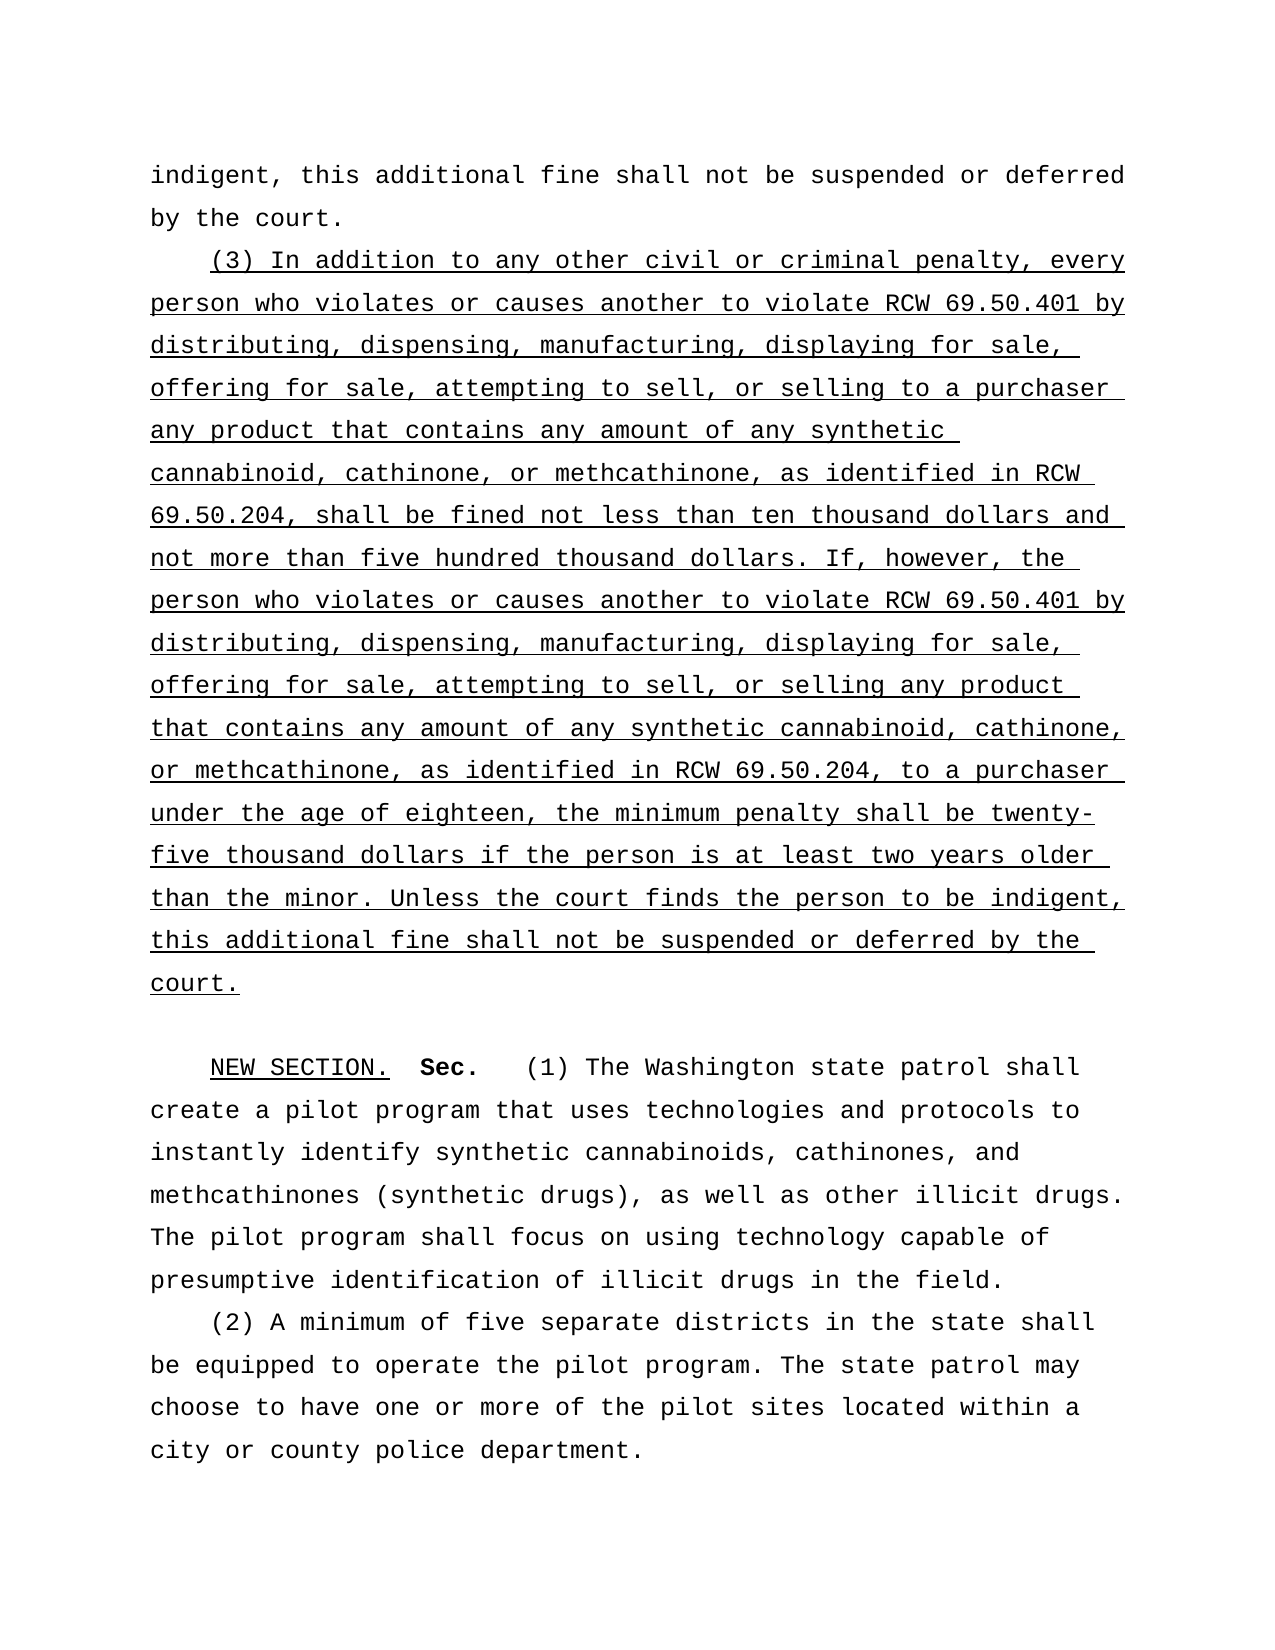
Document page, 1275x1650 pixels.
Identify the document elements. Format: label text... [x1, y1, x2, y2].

text (2) A minimum of five separate districts in the state shall be equipped to operate the pilot program. The state patrol may choose to have one or more of the pilot sites located within a city or county police department. [150, 1297, 1125, 1467]
text (3) In addition to any other civil or criminal penalty, every person who violates or causes another to violate RCW 69.50.401 by distributing, dispensing, manufacturing, displaying for sale, offering for sale, attempting to sell, or selling to a purchaser any product that contains any amount of any synthetic cannabinoid, cathinone, or methcathinone, as identified in RCW 69.50.204, shall be fined not less than ten thousand dollars and not more than five hundred thousand dollars. If, however, the person who violates or causes another to violate RCW 69.50.401 by distributing, dispensing, manufacturing, displaying for sale, offering for sale, attempting to sell, or selling any product that contains any amount of any synthetic cannabinoid, cathinone, or methcathinone, as identified in RCW 69.50.204, to a purchaser under the age of eighteen, the minimum penalty shall be twenty-five thousand dollars if the person is at least two years older than the minor. Unless the court finds the person to be indigent, this additional fine shall not be suspended or deferred by the court. [150, 235, 1125, 314]
text (3) In addition to any other civil or criminal penalty, every person who violates or causes another to violate RCW 69.50.401 by distributing, dispensing, manufacturing, displaying for sale, offering for sale, attempting to sell, or selling to a purchaser any product that contains any amount of any synthetic cannabinoid, cathinone, or methcathinone, as identified in RCW 69.50.204, shall be fined not less than ten thousand dollars and not more than five hundred thousand dollars. If, however, the person who violates or causes another to violate RCW 69.50.401 by distributing, dispensing, manufacturing, displaying for sale, offering for sale, attempting to sell, or selling any product that contains any amount of any synthetic cannabinoid, cathinone, or methcathinone, as identified in RCW 69.50.204, to a purchaser under the age of eighteen, the minimum penalty shall be twenty-five thousand dollars if the person is at least two years older than the minor. Unless the court finds the person to be indigent, this additional fine shall not be suspended or deferred by the court. [150, 528, 1125, 611]
text (3) In addition to any other civil or criminal penalty, every person who violates or causes another to violate RCW 69.50.401 by distributing, dispensing, manufacturing, displaying for sale, offering for sale, attempting to sell, or selling to a purchaser any product that contains any amount of any synthetic cannabinoid, cathinone, or methcathinone, as identified in RCW 69.50.204, shall be fined not less than ten thousand dollars and not more than five hundred thousand dollars. If, however, the person who violates or causes another to violate RCW 69.50.401 by distributing, dispensing, manufacturing, displaying for sale, offering for sale, attempting to sell, or selling any product that contains any amount of any synthetic cannabinoid, cathinone, or methcathinone, as identified in RCW 69.50.204, to a purchaser under the age of eighteen, the minimum penalty shall be twenty-five thousand dollars if the person is at least two years older than the minor. Unless the court finds the person to be indigent, this additional fine shall not be suspended or deferred by the court. [150, 910, 1125, 1000]
text (3) In addition to any other civil or criminal penalty, every person who violates or causes another to violate RCW 69.50.401 by distributing, dispensing, manufacturing, displaying for sale, offering for sale, attempting to sell, or selling to a purchaser any product that contains any amount of any synthetic cannabinoid, cathinone, or methcathinone, as identified in RCW 69.50.204, shall be fined not less than ten thousand dollars and not more than five hundred thousand dollars. If, however, the person who violates or causes another to violate RCW 69.50.401 by distributing, dispensing, manufacturing, displaying for sale, offering for sale, attempting to sell, or selling any product that contains any amount of any synthetic cannabinoid, cathinone, or methcathinone, as identified in RCW 69.50.204, to a purchaser under the age of eighteen, the minimum penalty shall be twenty-five thousand dollars if the person is at least two years older than the minor. Unless the court finds the person to be indigent, this additional fine shall not be suspended or deferred by the court. [150, 613, 1125, 739]
text (3) In addition to any other civil or criminal penalty, every person who violates or causes another to violate RCW 69.50.401 by distributing, dispensing, manufacturing, displaying for sale, offering for sale, attempting to sell, or selling to a purchaser any product that contains any amount of any synthetic cannabinoid, cathinone, or methcathinone, as identified in RCW 69.50.204, shall be fined not less than ten thousand dollars and not more than five hundred thousand dollars. If, however, the person who violates or causes another to violate RCW 69.50.401 by distributing, dispensing, manufacturing, displaying for sale, offering for sale, attempting to sell, or selling any product that contains any amount of any synthetic cannabinoid, cathinone, or methcathinone, as identified in RCW 69.50.204, to a purchaser under the age of eighteen, the minimum penalty shall be twenty-five thousand dollars if the person is at least two years older than the minor. Unless the court finds the person to be indigent, this additional fine shall not be suspended or deferred by the court. [150, 315, 1125, 399]
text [150, 150, 1125, 235]
text (3) In addition to any other civil or criminal penalty, every person who violates or causes another to violate RCW 69.50.401 by distributing, dispensing, manufacturing, displaying for sale, offering for sale, attempting to sell, or selling to a purchaser any product that contains any amount of any synthetic cannabinoid, cathinone, or methcathinone, as identified in RCW 69.50.204, shall be fined not less than ten thousand dollars and not more than five hundred thousand dollars. If, however, the person who violates or causes another to violate RCW 69.50.401 by distributing, dispensing, manufacturing, displaying for sale, offering for sale, attempting to sell, or selling any product that contains any amount of any synthetic cannabinoid, cathinone, or methcathinone, as identified in RCW 69.50.204, to a purchaser under the age of eighteen, the minimum penalty shall be twenty-five thousand dollars if the person is at least two years older than the minor. Unless the court finds the person to be indigent, this additional fine shall not be suspended or deferred by the court. [150, 400, 1125, 526]
text NEW SECTION. Sec. (1) The Washington state patrol shall create a pilot program that uses technologies and protocols to instantly identify synthetic cannabinoids, cathinones, and methcathinones (synthetic drugs), as well as other illicit drugs. The pilot program shall focus on using technology capable of presumptive identification of illicit drugs in the field. [150, 1042, 1125, 1297]
text (3) In addition to any other civil or criminal penalty, every person who violates or causes another to violate RCW 69.50.401 by distributing, dispensing, manufacturing, displaying for sale, offering for sale, attempting to sell, or selling to a purchaser any product that contains any amount of any synthetic cannabinoid, cathinone, or methcathinone, as identified in RCW 69.50.204, shall be fined not less than ten thousand dollars and not more than five hundred thousand dollars. If, however, the person who violates or causes another to violate RCW 69.50.401 by distributing, dispensing, manufacturing, displaying for sale, offering for sale, attempting to sell, or selling any product that contains any amount of any synthetic cannabinoid, cathinone, or methcathinone, as identified in RCW 69.50.204, to a purchaser under the age of eighteen, the minimum penalty shall be twenty-five thousand dollars if the person is at least two years older than the minor. Unless the court finds the person to be indigent, this additional fine shall not be suspended or deferred by the court. [150, 783, 1125, 909]
